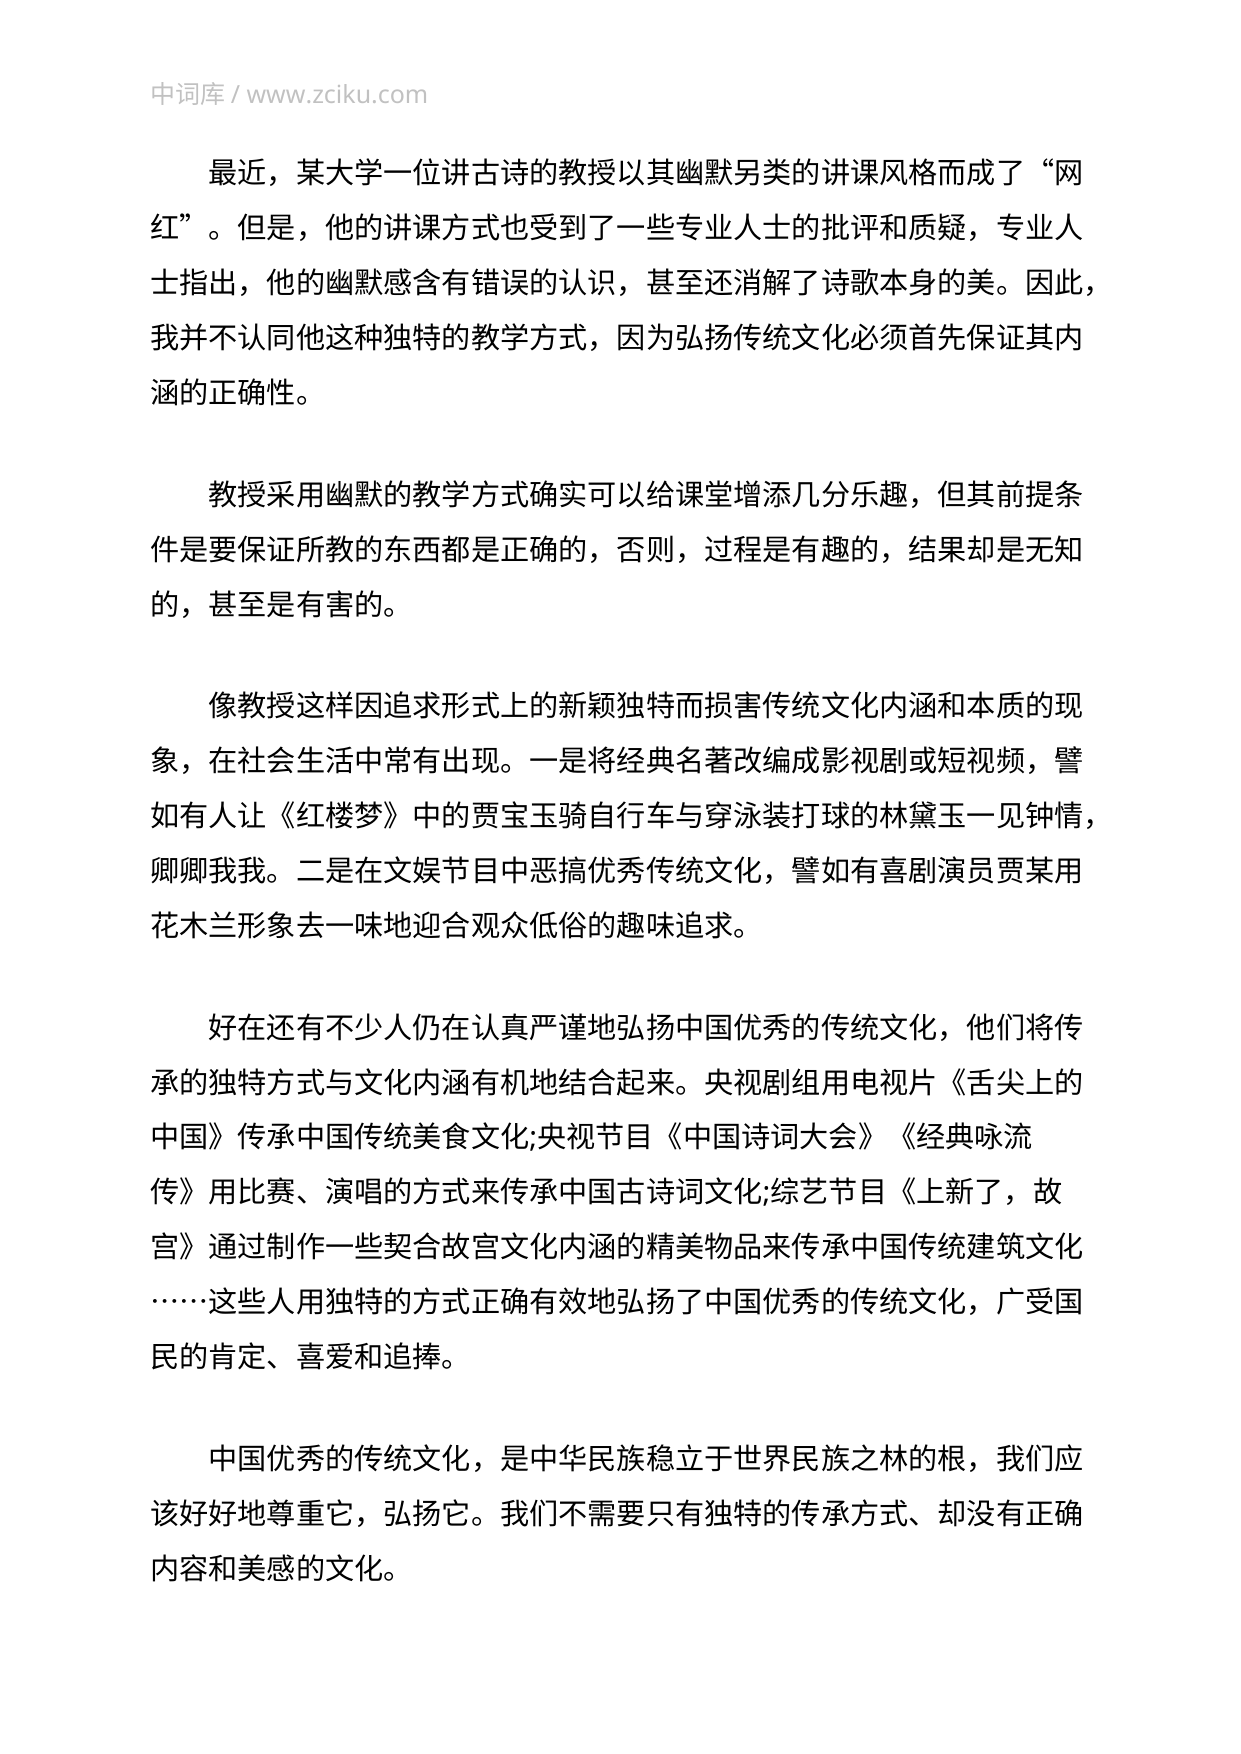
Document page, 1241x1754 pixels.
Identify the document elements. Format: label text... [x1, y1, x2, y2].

text 最近，某大学一位讲古诗的教授以其幽默另类的讲课风格而成了“网红”。但是，他的讲课方式也受到了一些专业人士的批评和质疑，专业人士指出，他的幽默感含有错误的认识，甚至还消解了诗歌本身的美。因此，我并不认同他这种独特的教学方式，因为弘扬传统文化必须首先保证其内涵的正确性。 [150, 150, 1090, 412]
text 中国优秀的传统文化，是中华民族稳立于世界民族之林的根，我们应该好好地尊重它，弘扬它。我们不需要只有独特的传承方式、却没有正确内容和美感的文化。 [150, 1436, 1090, 1588]
text 好在还有不少人仍在认真严谨地弘扬中国优秀的传统文化，他们将传承的独特方式与文化内涵有机地结合起来。央视剧组用电视片《舌尖上的中国》传承中国传统美食文化;央视节目《中国诗词大会》《经典咏流传》用比赛、演唱的方式来传承中国古诗词文化;综艺节目《上新了，故宫》通过制作一些契合故宫文化内涵的精美物品来传承中国传统建筑文化……这些人用独特的方式正确有效地弘扬了中国优秀的传统文化，广受国民的肯定、喜爱和追捧。 [150, 1004, 1090, 1376]
text 像教授这样因追求形式上的新颖独特而损害传统文化内涵和本质的现象，在社会生活中常有出现。一是将经典名著改编成影视剧或短视频，譬如有人让《红楼梦》中的贾宝玉骑自行车与穿泳装打球的林黛玉一见钟情，卿卿我我。二是在文娱节目中恶搞优秀传统文化，譬如有喜剧演员贾某用花木兰形象去一味地迎合观众低俗的趣味追求。 [150, 683, 1090, 945]
text 教授采用幽默的教学方式确实可以给课堂增添几分乐趣，但其前提条件是要保证所教的东西都是正确的，否则，过程是有趣的，结果却是无知的，甚至是有害的。 [150, 471, 1090, 623]
